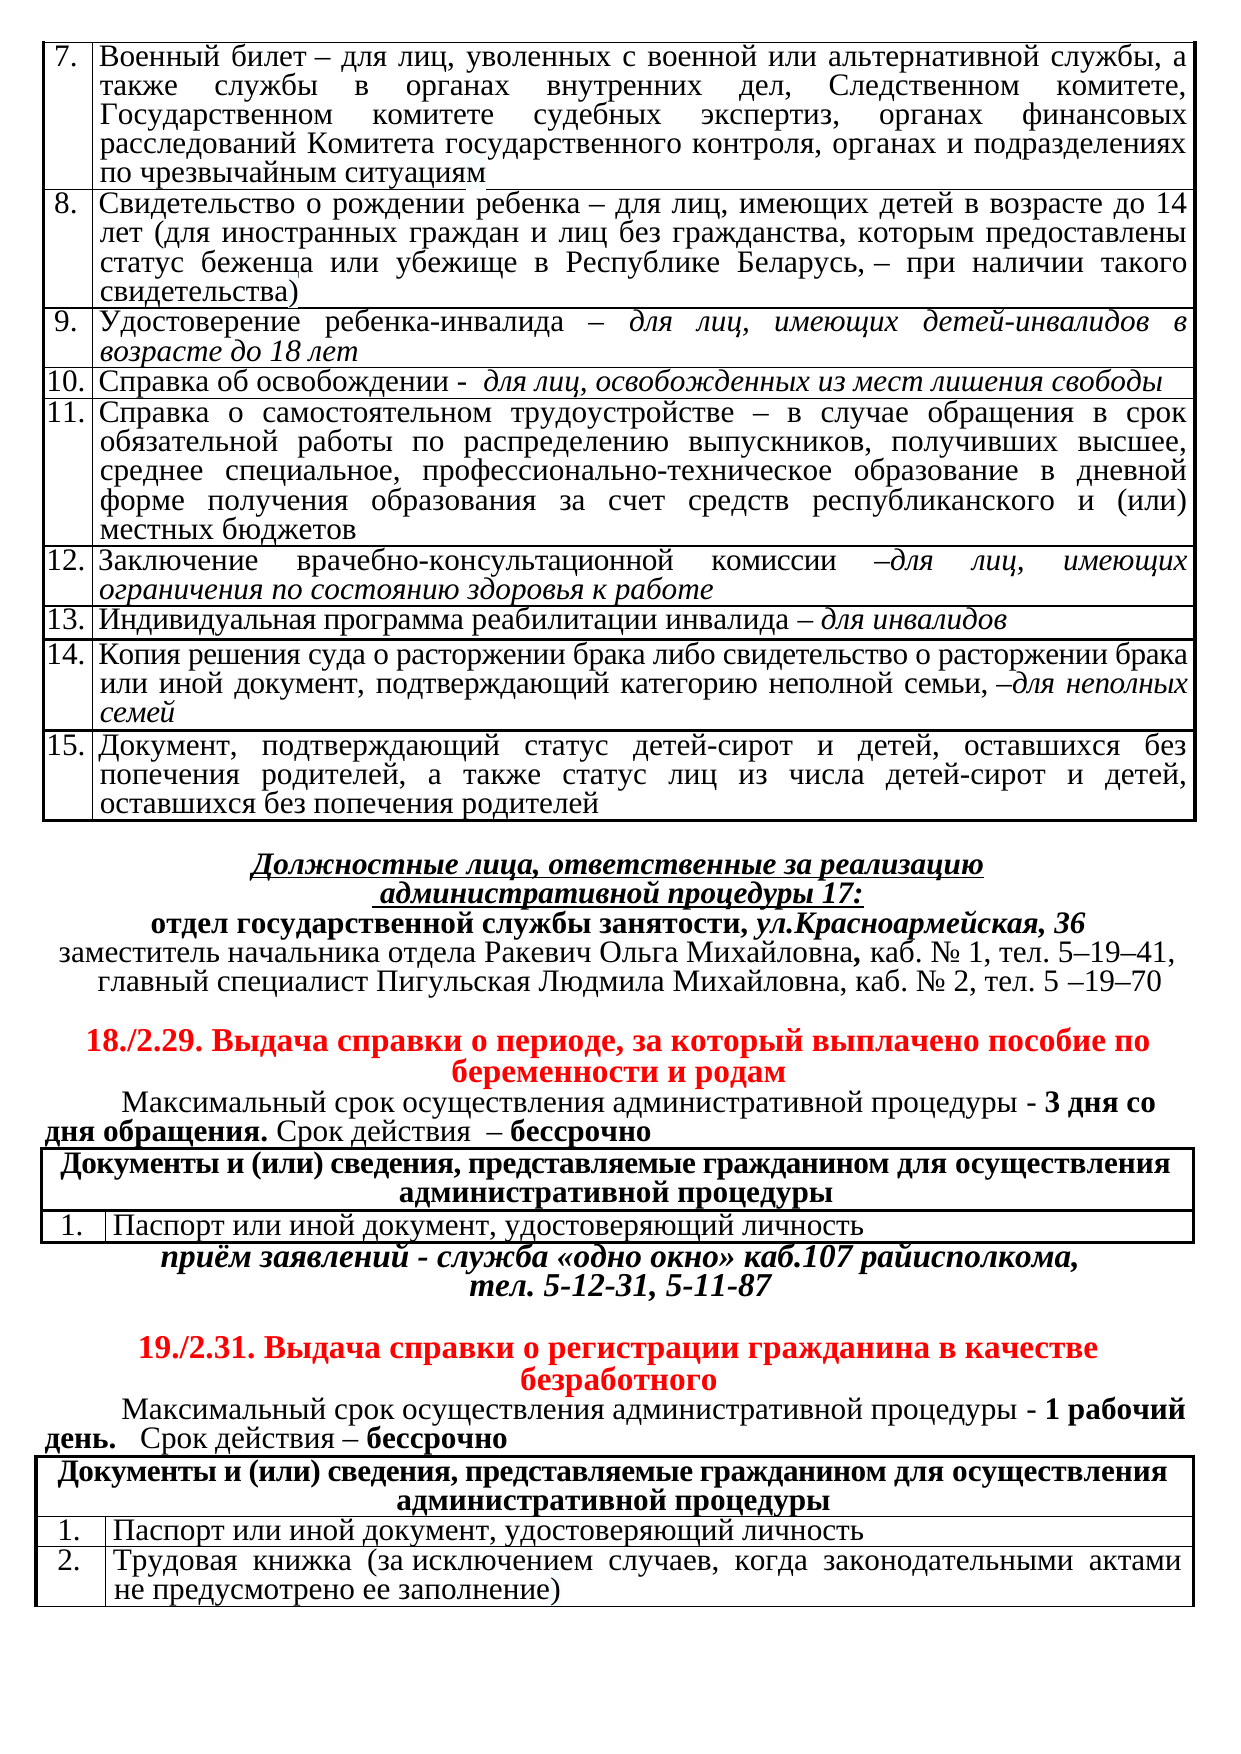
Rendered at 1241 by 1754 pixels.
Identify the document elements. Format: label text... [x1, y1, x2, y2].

table_cell 14. [45, 641, 92, 728]
table_cell Паспорт или иной документ, удостоверяющий личность [106, 1517, 1192, 1546]
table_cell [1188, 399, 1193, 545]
table_cell 9. [45, 309, 92, 367]
table_cell Паспорт или иной документ, удостоверяющий личность [106, 1212, 1192, 1241]
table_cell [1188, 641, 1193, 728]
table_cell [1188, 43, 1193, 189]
table_cell 15. [45, 732, 92, 819]
table_cell 12. [45, 547, 92, 605]
table_cell Трудовая книжка (за исключением случаев, когда законодательными актами не предусмотрено ее заполнение) [106, 1547, 1192, 1606]
text 18./2.29. Выдача справки о периоде, за который выплачено пособие по беременности и родам [43, 1026, 1193, 1089]
table_cell 13. [45, 607, 92, 638]
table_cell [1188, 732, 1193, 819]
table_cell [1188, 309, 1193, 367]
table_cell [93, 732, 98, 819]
text Максимальный срок осуществления административной процедуры - 1 рабочий день. Срок действия – бессрочно [44, 1396, 1193, 1454]
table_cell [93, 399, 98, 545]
table_cell 1. [43, 1212, 105, 1241]
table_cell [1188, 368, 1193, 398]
text Должностные лица, ответственные за реализацию [43, 851, 1193, 881]
table_cell 2. [38, 1547, 105, 1606]
table_cell 8. [45, 190, 92, 307]
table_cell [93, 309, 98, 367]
text административной процедуры 17: [43, 881, 1193, 910]
text отдел государственной службы занятости, ул.Красноармейская, 36 [43, 910, 1193, 939]
text Максимальный срок осуществления административной процедуры - 3 дня со дня обращения. Срок действия – бессрочно [44, 1089, 1193, 1147]
table_cell 11. [45, 399, 92, 545]
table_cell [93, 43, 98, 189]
table_cell 1. [38, 1517, 105, 1546]
text тел. 5-12-31, 5-11-87 [47, 1273, 1193, 1302]
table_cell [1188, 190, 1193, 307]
text главный специалист Пигульская Людмила Михайловна, каб. № 2, тел. 5 –19–70 [43, 968, 1193, 997]
text заместитель начальника отдела Ракевич Ольга Михайловна, каб. № 1, тел. 5–19–41, [43, 939, 1193, 968]
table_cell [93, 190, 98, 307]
table_cell 7. [45, 43, 92, 189]
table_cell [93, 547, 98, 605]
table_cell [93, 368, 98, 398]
text 19./2.31. Выдача справки о регистрации гражданина в качестве безработного [43, 1334, 1193, 1396]
table_cell Индивидуальная программа реабилитации инвалида – для инвалидов [93, 607, 1193, 638]
text приём заявлений - служба «одно окно» каб.107 райисполкома, [47, 1244, 1193, 1273]
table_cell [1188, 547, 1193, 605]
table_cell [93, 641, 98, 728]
table_header Документы и (или) сведения, представляемые гражданином для осуществления административной процедуры [38, 1458, 1192, 1516]
table_header Документы и (или) сведения, представляемые гражданином для осуществления административной процедуры [43, 1150, 1192, 1209]
